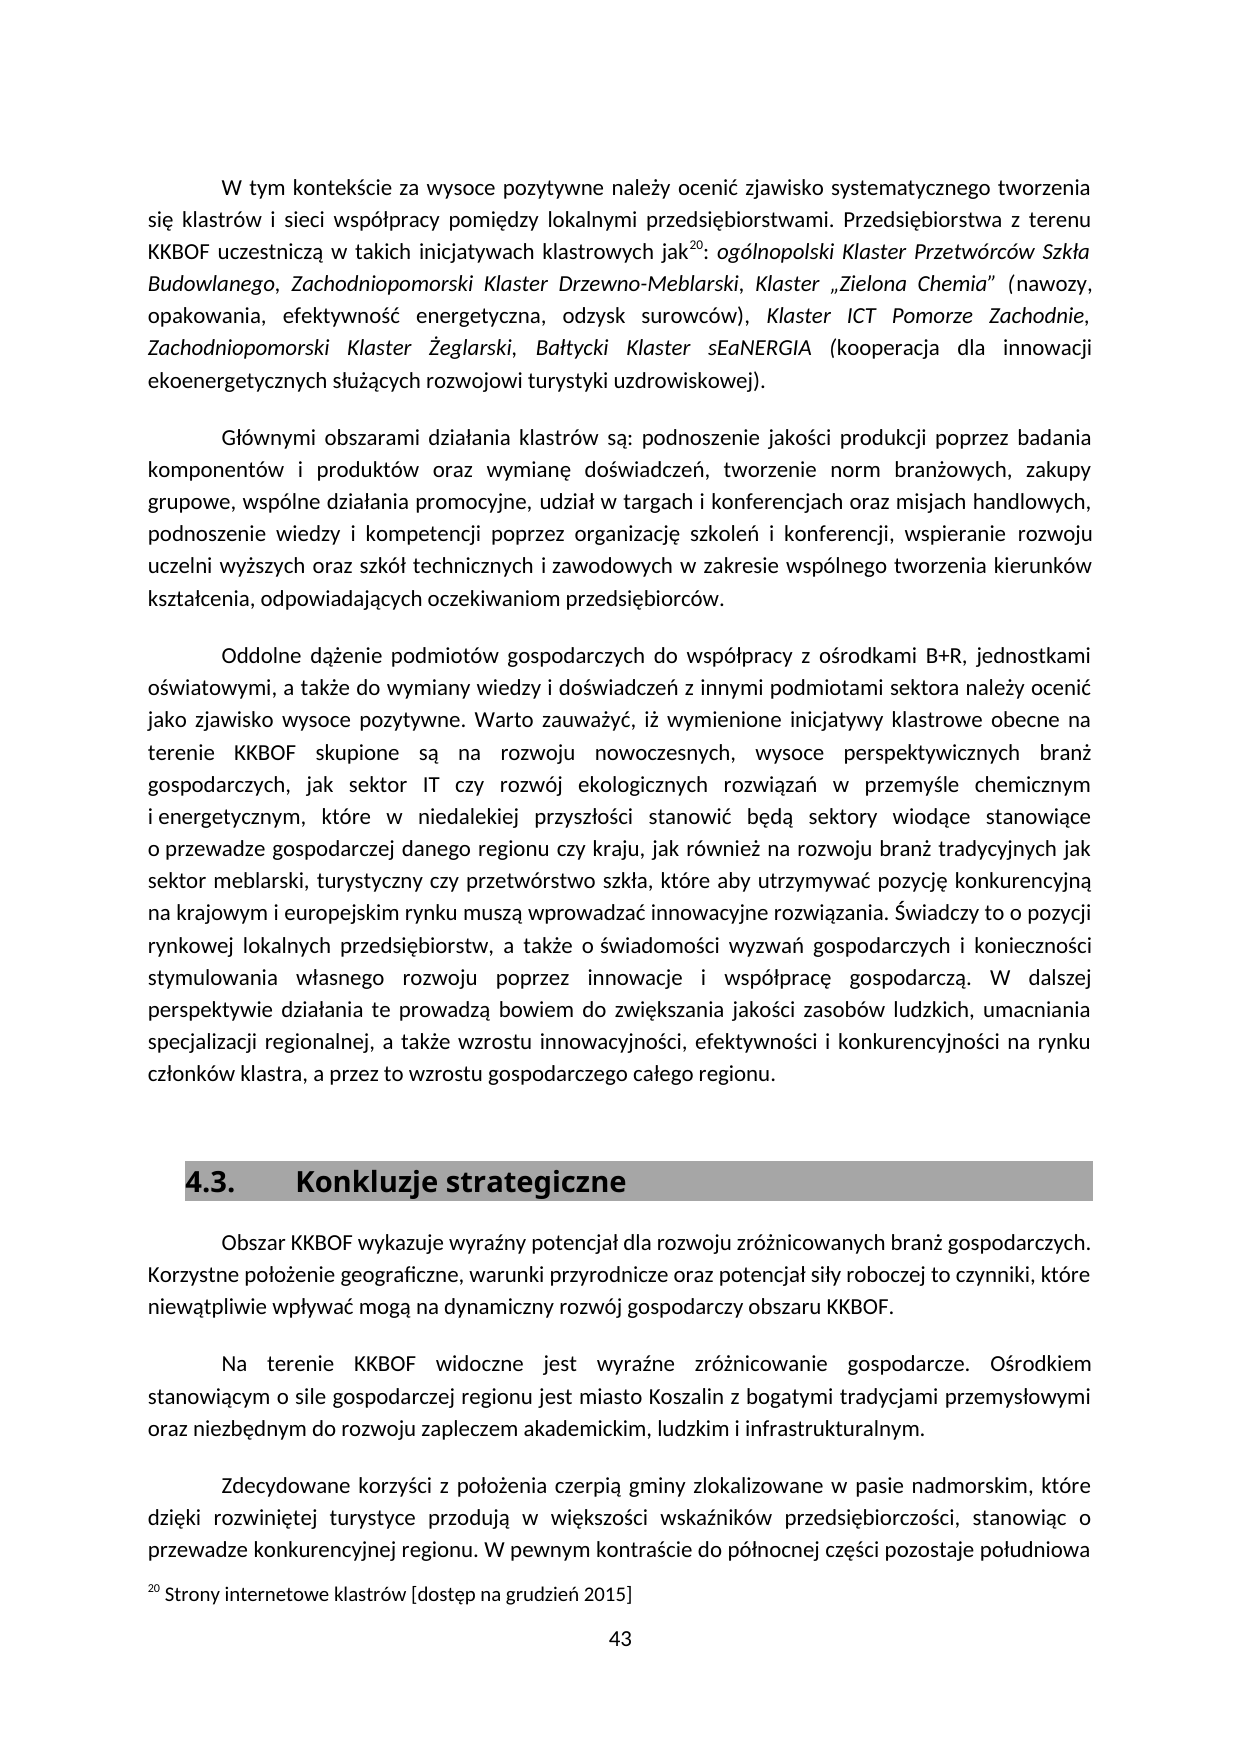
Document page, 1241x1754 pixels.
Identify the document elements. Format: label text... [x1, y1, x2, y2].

text Głównymi obszarami działania klastrów są: podnoszenie jakości produkcji poprzez badania komponentów i produktów oraz wymianę doświadczeń, tworzenie norm branżowych, zakupy grupowe, wspólne działania promocyjne, udział w targach i konferencjach oraz misjach handlowych, podnoszenie wiedzy i kompetencji poprzez organizację szkoleń i konferencji, wspieranie rozwoju uczelni wyższych oraz szkół technicznych i zawodowych w zakresie wspólnego tworzenia kierunków kształcenia, odpowiadających oczekiwaniom przedsiębiorców. [148, 423, 1093, 612]
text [148, 1471, 1093, 1563]
text Obszar KKBOF wykazuje wyraźny potencjał dla rozwoju zróżnicowanych branż gospodarczych. Korzystne położenie geograficzne, warunki przyrodnicze oraz potencjał siły roboczej to czynniki, które niewątpliwie wpływać mogą na dynamiczny rozwój gospodarczy obszaru KKBOF. [148, 1228, 1093, 1320]
text Oddolne dążenie podmiotów gospodarczych do współpracy z ośrodkami B+R, jednostkami oświatowymi, a także do wymiany wiedzy i doświadczeń z innymi podmiotami sektora należy ocenić jako zjawisko wysoce pozytywne. Warto zauważyć, iż wymienione inicjatywy klastrowe obecne na terenie KKBOF skupione są na rozwoju nowoczesnych, wysoce perspektywicznych branż gospodarczych, jak sektor IT czy rozwój ekologicznych rozwiązań w przemyśle chemicznym i energetycznym, które w niedalekiej przyszłości stanowić będą sektory wiodące stanowiące o przewadze gospodarczej danego regionu czy kraju, jak również na rozwoju branż tradycyjnych jak sektor meblarski, turystyczny czy przetwórstwo szkła, które aby utrzymywać pozycję konkurencyjną na krajowym i europejskim rynku muszą wprowadzać innowacyjne rozwiązania. Świadczy to o pozycji rynkowej lokalnych przedsiębiorstw, a także o świadomości wyzwań gospodarczych i konieczności stymulowania własnego rozwoju poprzez innowacje i współpracę gospodarczą. W dalszej perspektywie działania te prowadzą bowiem do zwiększania jakości zasobów ludzkich, umacniania specjalizacji regionalnej, a także wzrostu innowacyjności, efektywności i konkurencyjności na rynku członków klastra, a przez to wzrostu gospodarczego całego regionu. [148, 641, 1093, 1087]
text Na terenie KKBOF widoczne jest wyraźne zróżnicowanie gospodarcze. Ośrodkiem stanowiącym o sile gospodarczej regionu jest miasto Koszalin z bogatymi tradycjami przemysłowymi oraz niezbędnym do rozwoju zapleczem akademickim, ludzkim i infrastrukturalnym. [148, 1349, 1093, 1442]
subtitle Konkluzje strategiczne [185, 1161, 1093, 1201]
text W tym kontekście za wysoce pozytywne należy ocenić zjawisko systematycznego tworzenia się klastrów i sieci współpracy pomiędzy lokalnymi przedsiębiorstwami. Przedsiębiorstwa z terenu KKBOF uczestniczą w takich inicjatywach klastrowych jak: ogólnopolski Klaster Przetwórców Szkła Budowlanego, Zachodniopomorski Klaster Drzewno-Meblarski, Klaster „Zielona Chemia” (nawozy, opakowania, efektywność energetyczna, odzysk surowców), Klaster ICT Pomorze Zachodnie, Zachodniopomorski Klaster Żeglarski, Bałtycki Klaster sEaNERGIA (kooperacja dla innowacji ekoenergetycznych służących rozwojowi turystyki uzdrowiskowej). [148, 173, 1093, 394]
